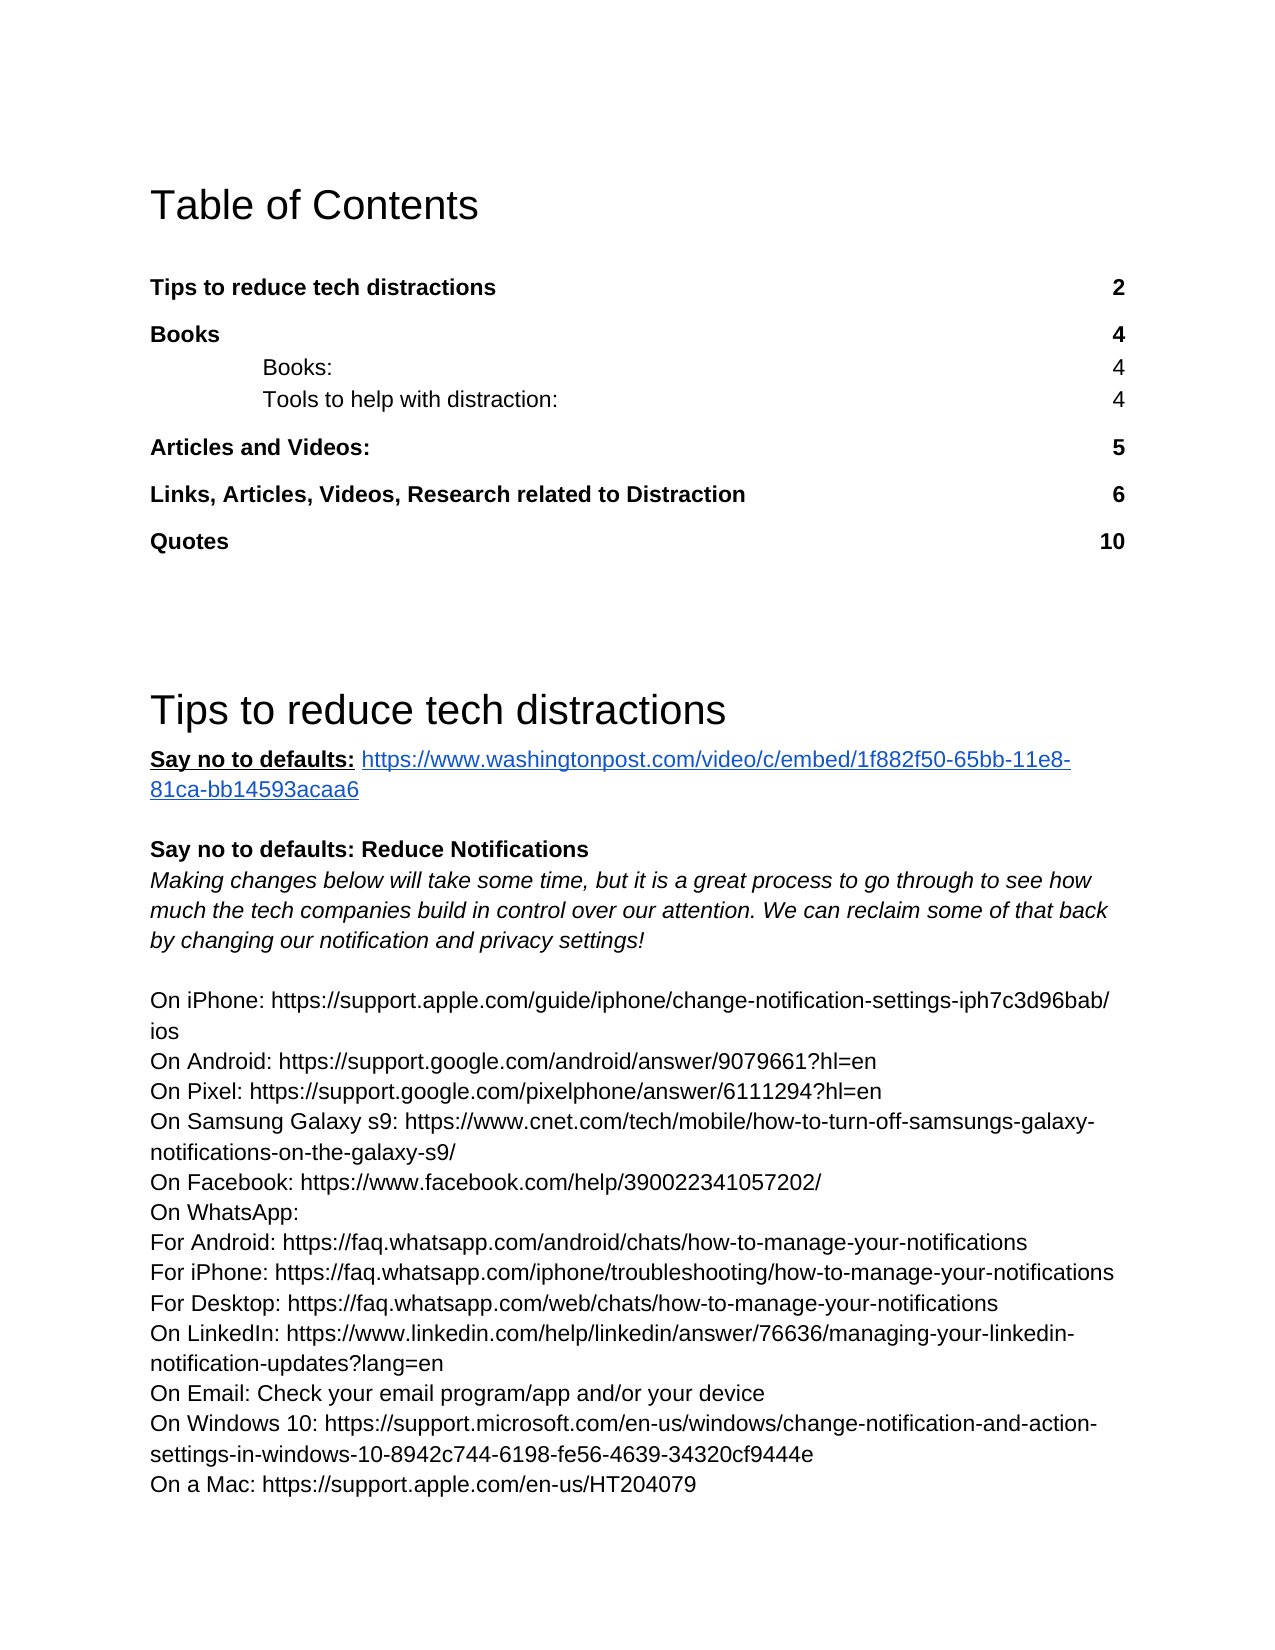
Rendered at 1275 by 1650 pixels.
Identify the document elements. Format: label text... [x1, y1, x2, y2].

text On Windows 10: https://support.microsoft.com/en-us/windows/change-notification-and-action-settings-in-windows-10-8942c744-6198-fe56-4639-34320cf9444e [150, 1410, 1125, 1467]
text For Desktop: https://faq.whatsapp.com/web/chats/how-to-manage-your-notifications [150, 1289, 1125, 1316]
text Table of Contents [150, 180, 1125, 228]
text On iPhone: https://support.apple.com/guide/iphone/change-notification-settings-iph7c3d96bab/ios [150, 987, 1125, 1044]
subtitle Tips to reduce tech distractions [150, 685, 1125, 733]
text On Email: Check your email program/app and/or your device [150, 1380, 1125, 1407]
text On a Mac: https://support.apple.com/en-us/HT204079 [150, 1471, 1125, 1497]
text Say no to defaults: https://www.washingtonpost.com/video/c/embed/1f882f50-65bb-11e8-81ca-bb14593acaa6 [150, 746, 1125, 802]
text On Samsung Galaxy s9: https://www.cnet.com/tech/mobile/how-to-turn-off-samsungs-galaxy-notifications-on-the-galaxy-s9/ [150, 1108, 1125, 1165]
text On LinkedIn: https://www.linkedin.com/help/linkedin/answer/76636/managing-your-linkedin-notification-updates?lang=en [150, 1320, 1125, 1376]
text Making changes below will take some time, but it is a great process to go through to see how much the tech companies build in control over our attention. We can reclaim some of that back by changing our notification and privacy settings! [150, 867, 1125, 953]
text On WhatsApp: [150, 1199, 1125, 1225]
text On Android: https://support.google.com/android/answer/9079661?hl=en [150, 1048, 1125, 1074]
text For Android: https://faq.whatsapp.com/android/chats/how-to-manage-your-notifications [150, 1229, 1125, 1256]
text For iPhone: https://faq.whatsapp.com/iphone/troubleshooting/how-to-manage-your-notifications [150, 1259, 1125, 1286]
text On Facebook: https://www.facebook.com/help/390022341057202/ [150, 1169, 1125, 1195]
text On Pixel: https://support.google.com/pixelphone/answer/6111294?hl=en [150, 1078, 1125, 1104]
text Say no to defaults: Reduce Notifications [150, 836, 1125, 863]
